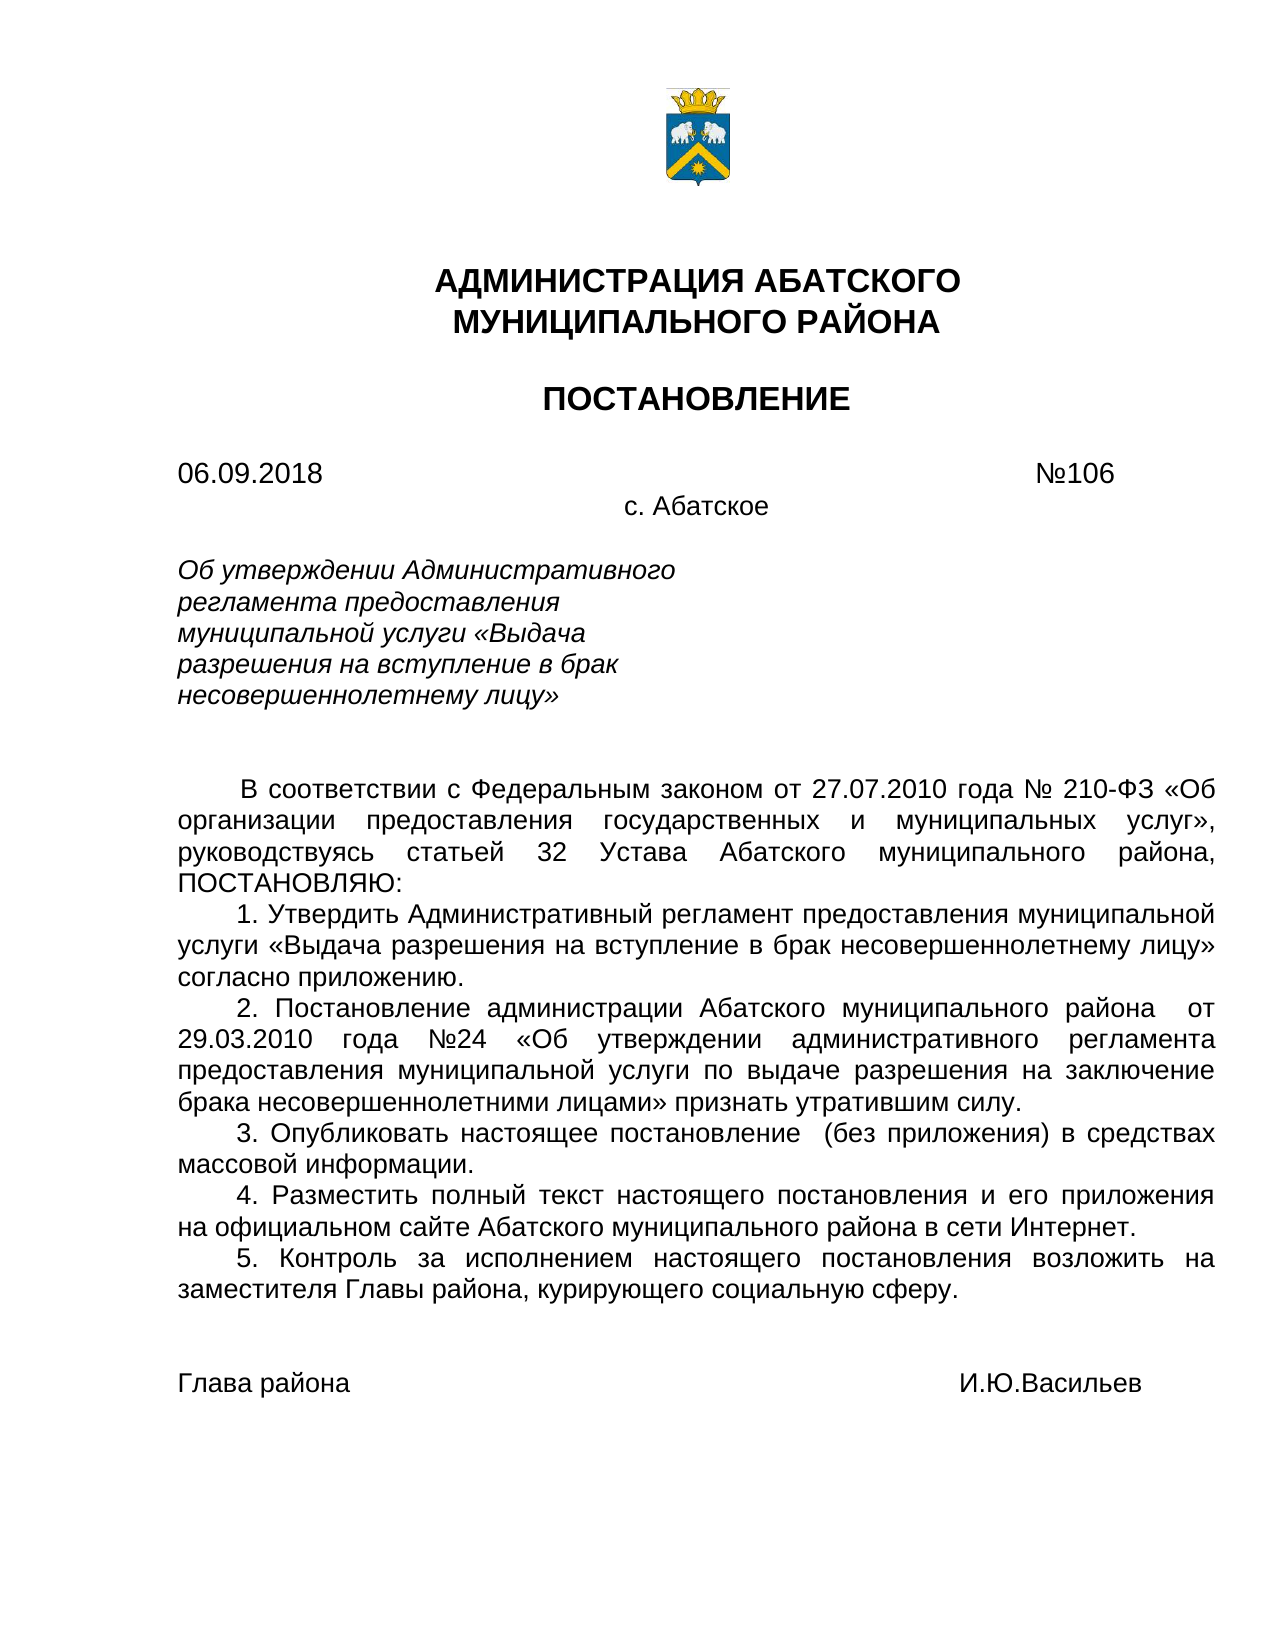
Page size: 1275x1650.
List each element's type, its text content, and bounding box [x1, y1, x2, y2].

text Об утверждении Административного регламента предоставления муниципальной услуги «Выдача разрешения на вступление в брак несовершеннолетнему лицу» [177, 554, 709, 711]
text 5. Контроль за исполнением настоящего постановления возложить на заместителя Главы района, курирующего социальную сферу. [177, 1242, 1216, 1304]
text с. Абатское [177, 489, 1216, 521]
picture [666, 88, 730, 186]
text 1. Утвердить Административный регламент предоставления муниципальной услуги «Выдача разрешения на вступление в брак несовершеннолетнему лицу» согласно приложению. [177, 898, 1216, 992]
text МУНИЦИПАЛЬНОГО РАЙОНА [177, 302, 1216, 341]
text В соответствии с Федеральным законом от 27.07.2010 года № 210-ФЗ «Об организации предоставления государственных и муниципальных услуг», руководствуясь статьей 32 Устава Абатского муниципального района, ПОСТАНОВЛЯЮ: [177, 773, 1217, 898]
text АДМИНИСТРАЦИЯ Абатского [177, 261, 1219, 299]
text 3. Опубликовать настоящее постановление (без приложения) в средствах массовой информации. [177, 1117, 1216, 1179]
text 2. Постановление администрации Абатского муниципального района от 29.03.2010 года №24 «Об утверждении административного регламента предоставления муниципальной услуги по выдаче разрешения на заключение брака несовершеннолетними лицами» признать утратившим силу. [177, 992, 1216, 1117]
text 4. Разместить полный текст настоящего постановления и его приложения на официальном сайте Абатского муниципального района в сети Интернет. [177, 1179, 1216, 1242]
text Глава района И.Ю.Васильев [177, 1367, 1216, 1398]
subtitle 06.09.2018 №106 [177, 456, 1216, 489]
text ПОСТАНОВЛЕНИЕ [177, 379, 1216, 417]
